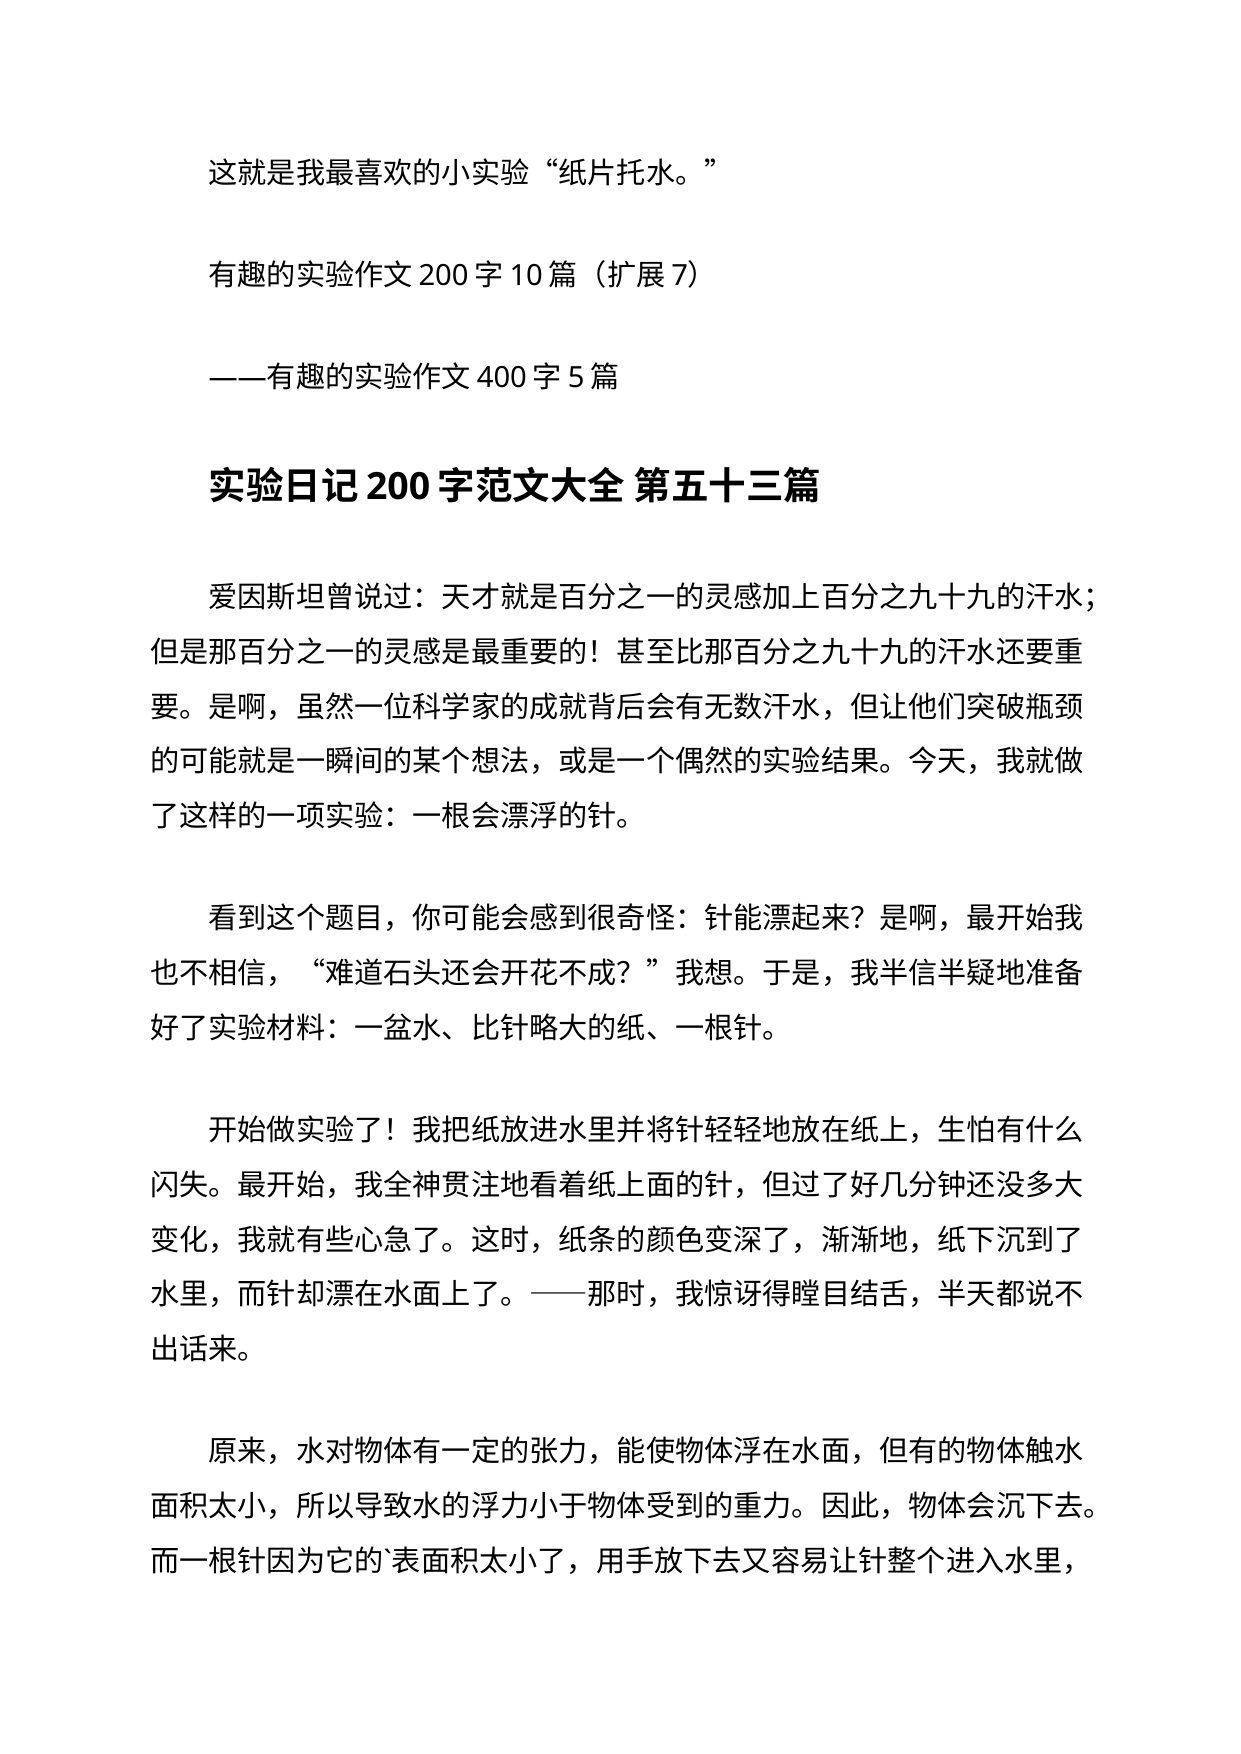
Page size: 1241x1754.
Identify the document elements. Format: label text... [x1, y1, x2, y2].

text 有趣的实验作文200字10篇（扩展7） [150, 252, 1090, 294]
text ——有趣的实验作文400字5篇 [150, 354, 1090, 396]
text 开始做实验了！我把纸放进水里并将针轻轻地放在纸上，生怕有什么闪失。最开始，我全神贯注地看着纸上面的针，但过了好几分钟还没多大变化，我就有些心急了。这时，纸条的颜色变深了，渐渐地，纸下沉到了水里，而针却漂在水面上了。——那时，我惊讶得瞠目结舌，半天都说不出话来。 [150, 1106, 1090, 1368]
text 看到这个题目，你可能会感到很奇怪：针能漂起来？是啊，最开始我也不相信，“难道石头还会开花不成？”我想。于是，我半信半疑地准备好了实验材料：一盆水、比针略大的纸、一根针。 [150, 895, 1090, 1047]
text 实验日记200字范文大全 第五十三篇 [150, 456, 1090, 510]
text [150, 1428, 1090, 1580]
text 爱因斯坦曾说过：天才就是百分之一的灵感加上百分之九十九的汗水；但是那百分之一的灵感是最重要的！甚至比那百分之九十九的汗水还要重要。是啊，虽然一位科学家的成就背后会有无数汗水，但让他们突破瓶颈的可能就是一瞬间的某个想法，或是一个偶然的实验结果。今天，我就做了这样的一项实验：一根会漂浮的针。 [150, 573, 1090, 835]
text 这就是我最喜欢的小实验“纸片托水。” [150, 150, 1090, 192]
